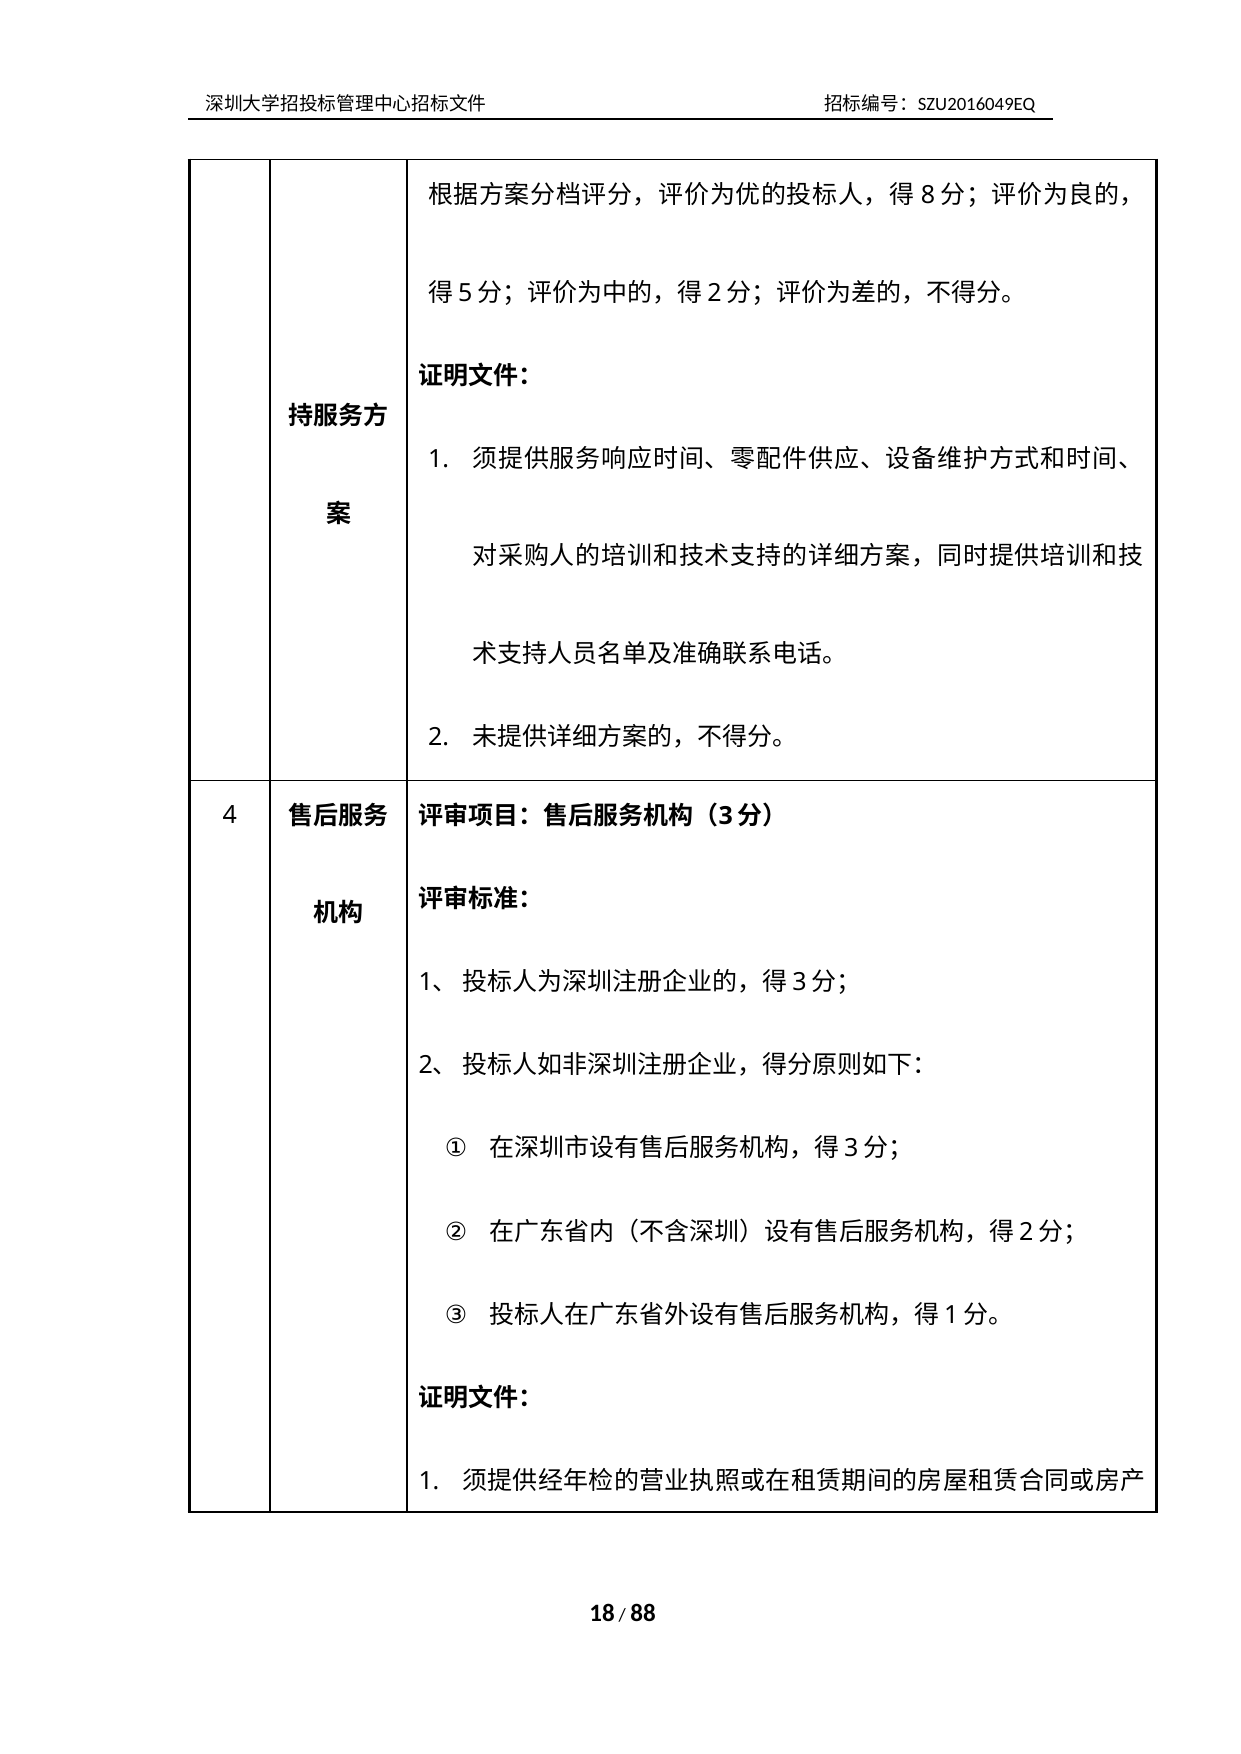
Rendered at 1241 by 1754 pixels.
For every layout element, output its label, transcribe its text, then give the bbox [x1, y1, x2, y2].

table_cell 3 [191, 160, 269, 779]
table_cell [408, 781, 1155, 1511]
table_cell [408, 160, 1155, 779]
table_cell 售后服务机构 [271, 781, 406, 1511]
table_cell 4 [191, 781, 269, 1511]
table_cell 质量保证及技术支持服务方案 [271, 160, 406, 779]
